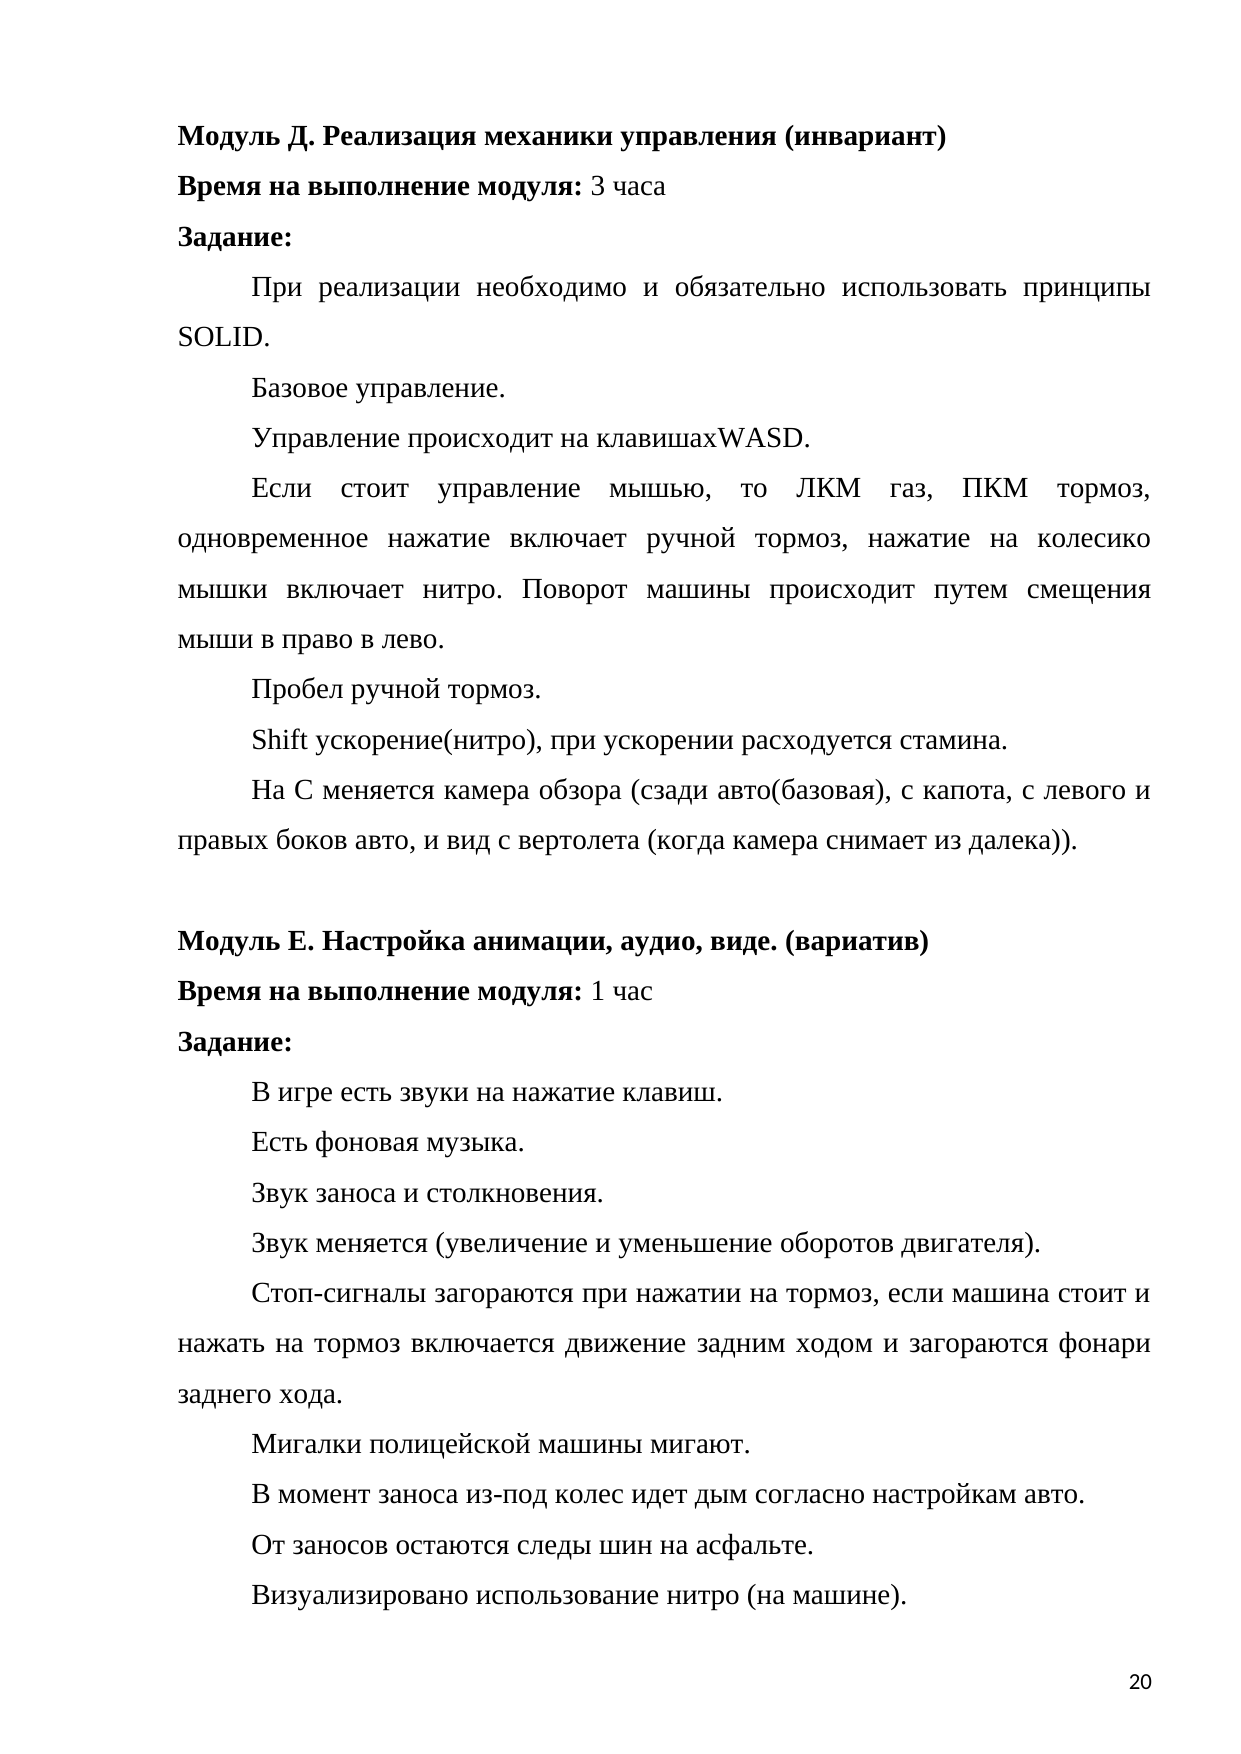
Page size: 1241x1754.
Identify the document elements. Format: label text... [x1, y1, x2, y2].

text От заносов остаются следы шин на асфальте. [177, 1527, 1152, 1560]
text Задание: [177, 1024, 1152, 1057]
text На С меняется камера обзора (сзади авто(базовая), с капота, с левого и правых боков авто, и вид с вертолета (когда камера снимает из далека)). [177, 772, 1152, 856]
text Стоп-сигналы загораются при нажатии на тормоз, если машина стоит и нажать на тормоз включается движение задним ходом и загораются фонари заднего хода. [177, 1275, 1152, 1409]
text Время на выполнение модуля: 3 часа [177, 168, 1152, 202]
text Время на выполнение модуля: 1 час [177, 973, 1152, 1007]
text При реализации необходимо и обязательно использовать принципы SOLID. [177, 269, 1152, 353]
text В игре есть звуки на нажатие клавиш. [177, 1074, 1152, 1108]
text Shift ускорение(нитро), при ускорении расходуется стамина. [177, 722, 1152, 755]
text Если стоит управление мышью, то ЛКМ газ, ПКМ тормоз, одновременное нажатие включает ручной тормоз, нажатие на колесико мышки включает нитро. Поворот машины происходит путем смещения мыши в право в лево. [177, 470, 1152, 655]
text Визуализировано использование нитро (на машине). [177, 1577, 1152, 1611]
text Задание: [177, 219, 1152, 252]
text Есть фоновая музыка. [177, 1124, 1152, 1158]
text Звук заноса и столкновения. [177, 1175, 1152, 1208]
text Базовое управление. [177, 370, 1152, 403]
text Мигалки полицейской машины мигают. [177, 1426, 1152, 1460]
text Пробел ручной тормоз. [177, 672, 1152, 705]
text Управление происходит на клавишахWASD. [177, 420, 1152, 453]
text В момент заноса из-под колес идет дым согласно настройкам авто. [177, 1477, 1152, 1510]
subtitle Модуль Д. Реализация механики управления (инвариант) [177, 118, 1152, 152]
text Звук меняется (увеличение и уменьшение оборотов двигателя). [177, 1225, 1152, 1258]
subtitle Модуль Е. Настройка анимации, аудио, виде. (вариатив) [177, 923, 1152, 957]
